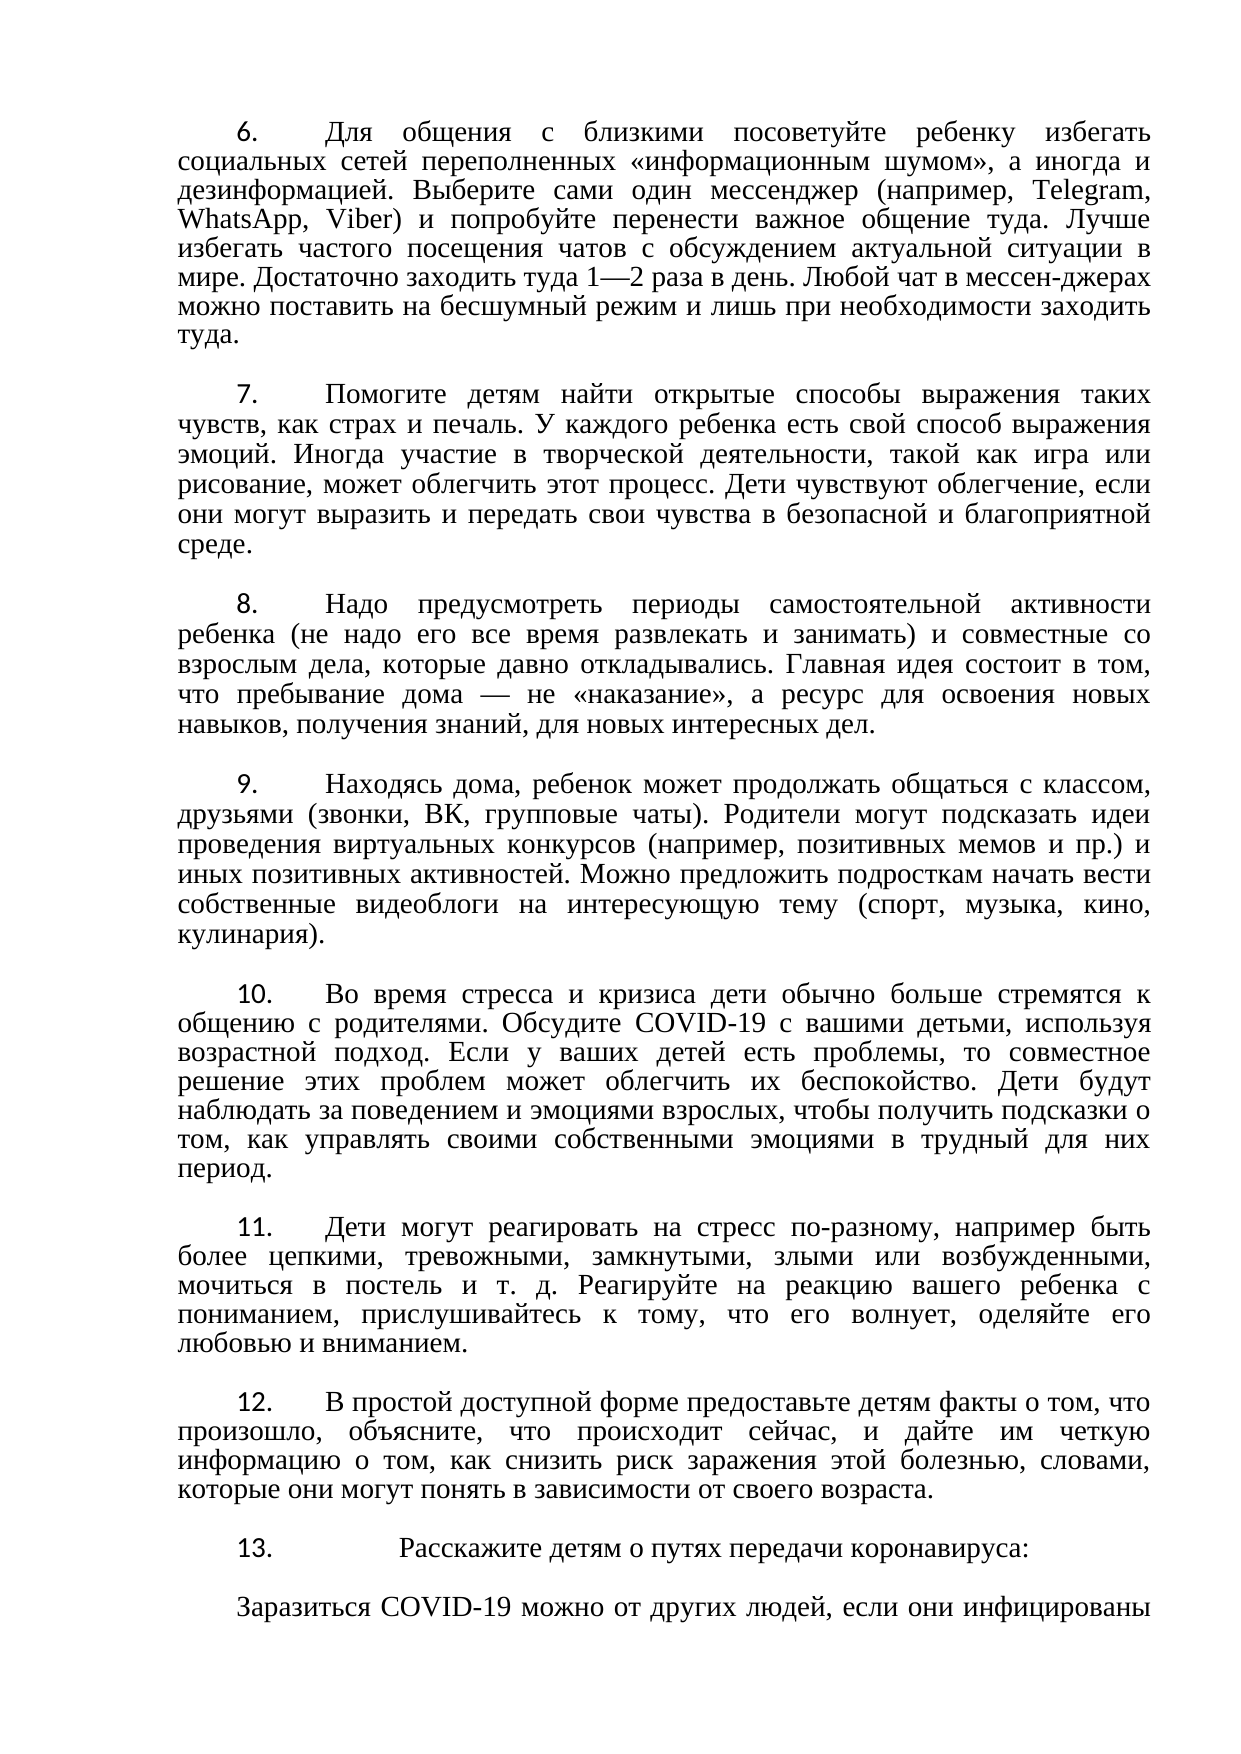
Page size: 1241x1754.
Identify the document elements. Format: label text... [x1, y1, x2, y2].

list В простой доступной форме предоставьте детям факты о том, что произошло, объясните, что происходит сейчас, и дайте им четкую информацию о том, как снизить риск заражения этой болезнью, словами, которые они могут понять в зависимости от своего возраста. [177, 1388, 1152, 1504]
list Для общения с близкими посоветуйте ребенку избегать социальных сетей переполненных «информационным шумом», а иногда и дезинформацией. Выберите сами один мессенджер (например, Тelegram, WhatsApp, Viber) и попробуйте перенести важное общение туда. Лучше избегать частого посещения чатов с обсуждением актуальной ситуации в мире. Достаточно заходить туда 1—2 раза в день. Любой чат в мессен-джерах можно поставить на бесшумный режим и лишь при необходимости заходить туда. [177, 118, 1152, 350]
list Находясь дома, ребенок может продолжать общаться с классом, друзьями (звонки, ВК, групповые чаты). Родители могут подсказать идеи проведения виртуальных конкурсов (например, позитивных мемов и пр.) и иных позитивных активностей. Можно предложить подросткам начать вести собственные видеоблоги на интересующую тему (спорт, музыка, кино, кулинария). [177, 770, 1152, 950]
list Расскажите детям о путях передачи коронавируса: [177, 1534, 1152, 1563]
list Дети могут реагировать на стресс по-разному, например быть более цепкими, тревожными, замкнутыми, злыми или возбужденными, мочиться в постель и т. д. Реагируйте на реакцию вашего ребенка с пониманием, прислушивайтесь к тому, что его волнует, оделяйте его любовью и вниманием. [177, 1213, 1152, 1358]
list Надо предусмотреть периоды самостоятельной активности ребенка (не надо его все время развлекать и занимать) и совместные со взрослым дела, которые давно откладывались. Главная идея состоит в том, что пребывание дома — не «наказание», а ресурс для освоения новых навыков, получения знаний, для новых интересных дел. [177, 590, 1152, 740]
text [177, 1593, 1152, 1622]
list Помогите детям найти открытые способы выражения таких чувств, как страх и печаль. У каждого ребенка есть свой способ выражения эмоций. Иногда участие в творческой деятельности, такой как игра или рисование, может облегчить этот процесс. Дети чувствуют облегчение, если они могут выразить и передать свои чувства в безопасной и благоприятной среде. [177, 380, 1152, 560]
list Во время стресса и кризиса дети обычно больше стремятся к общению с родителями. Обсудите COVID-19 с вашими детьми, используя возрастной подход. Если у ваших детей есть проблемы, то совместное решение этих проблем может облегчить их беспокойство. Дети будут наблюдать за поведением и эмоциями взрослых, чтобы получить подсказки о том, как управлять своими собственными эмоциями в трудный для них период. [177, 981, 1152, 1183]
